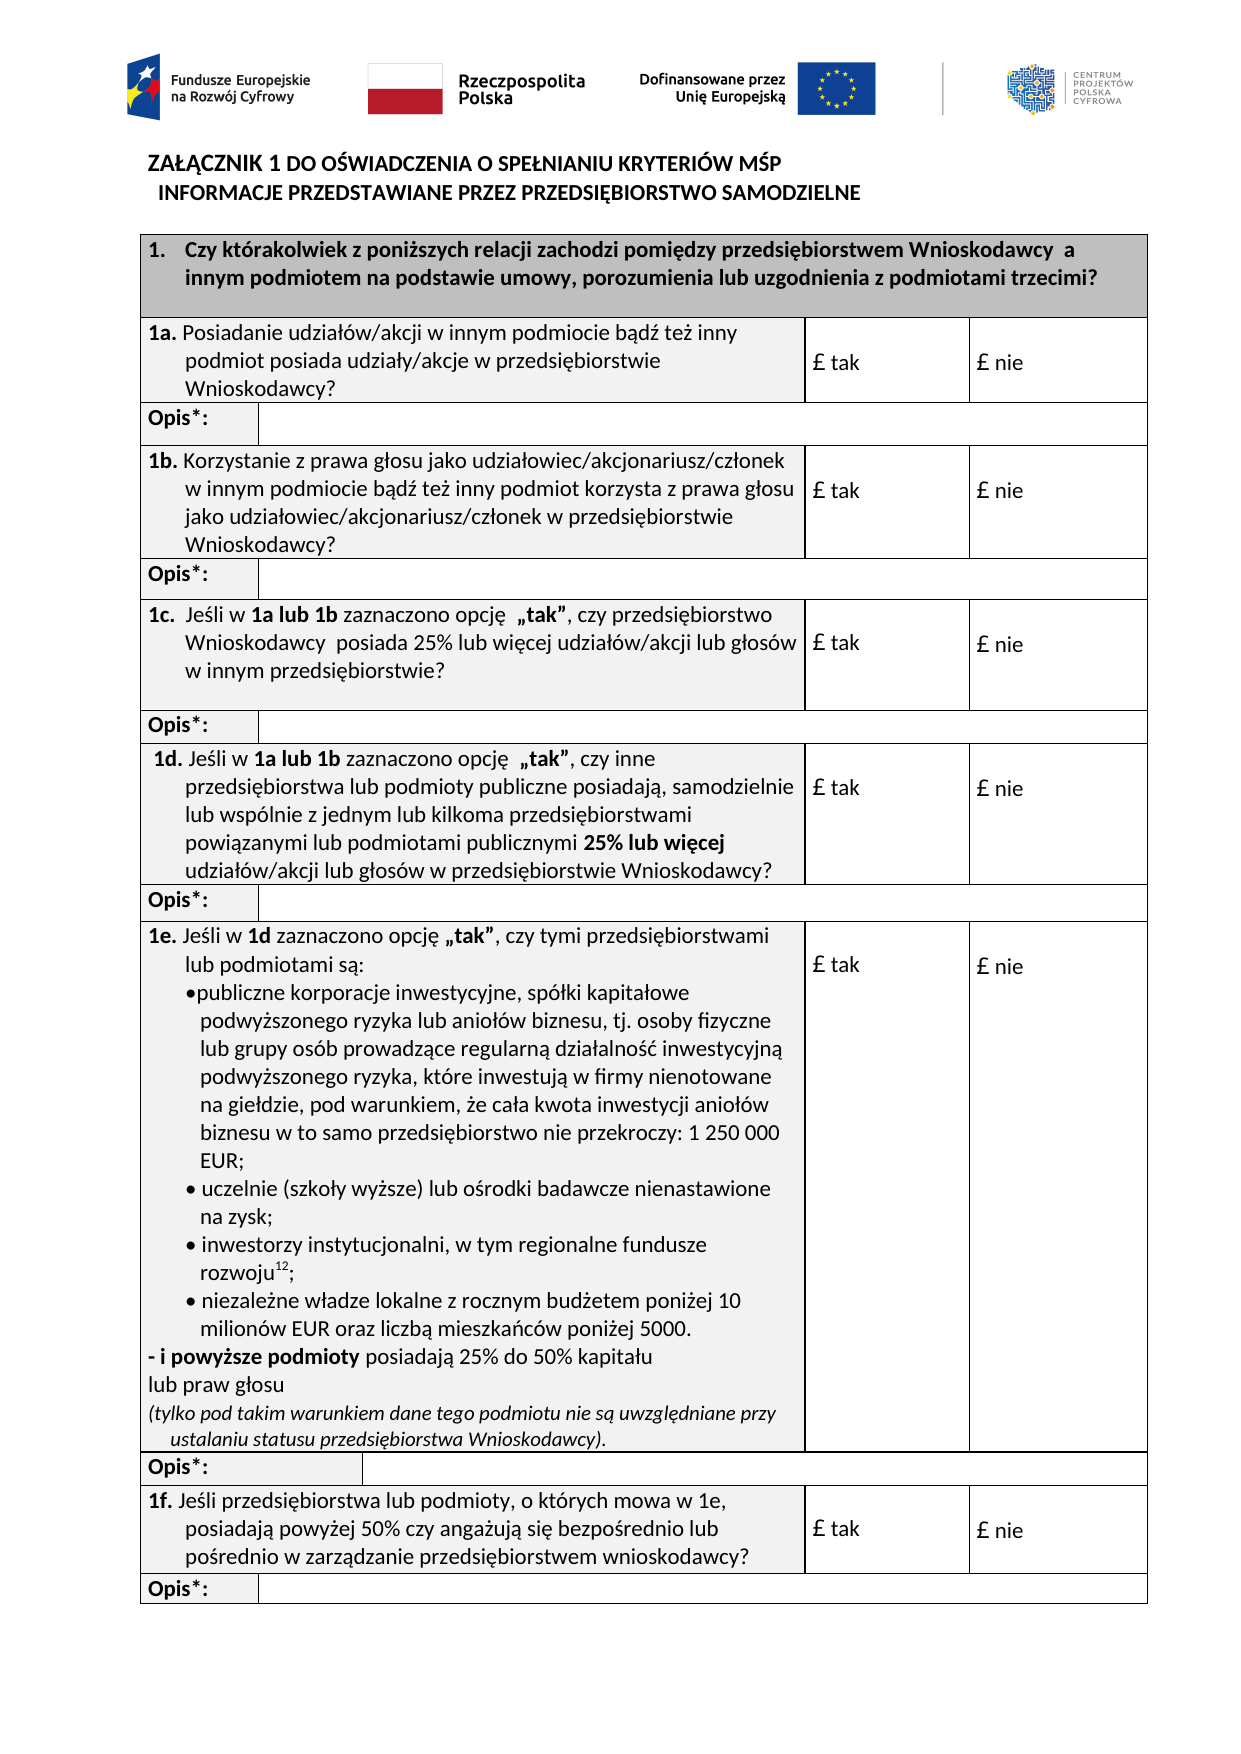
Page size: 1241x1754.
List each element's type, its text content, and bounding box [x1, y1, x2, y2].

table_cell Opis*: [141, 1574, 258, 1603]
table_cell [259, 711, 1147, 743]
table_cell £ nie [970, 318, 1147, 402]
table_cell 1a. Posiadanie udziałów/akcji w innym podmiocie bądź też inny podmiot posiada udziały/akcje w przedsiębiorstwie Wnioskodawcy? [141, 318, 804, 402]
table_cell Opis*: [141, 559, 258, 599]
table_cell Opis*: [141, 711, 258, 743]
table_cell [259, 1574, 1147, 1603]
table_cell 1e. Jeśli w 1d zaznaczono opcję „tak”, czy tymi przedsiębiorstwami lub podmiotami są: •publiczne korporacje inwestycyjne, spółki kapitałowe podwyższonego ryzyka lub aniołów biznesu, tj. osoby fizyczne lub grupy osób prowadzące regularną działalność inwestycyjną podwyższonego ryzyka, które inwestują w firmy nienotowane na giełdzie, pod warunkiem, że cała kwota inwestycji aniołów biznesu w to samo przedsiębiorstwo nie przekroczy: 1 250 000 EUR; • uczelnie (szkoły wyższe) lub ośrodki badawcze nienastawione na zysk; • inwestorzy instytucjonalni, w tym regionalne fundusze rozwoju; • niezależne władze lokalne z rocznym budżetem poniżej 10 milionów EUR oraz liczbą mieszkańców poniżej 5000. - i powyższe podmioty posiadają 25% do 50% kapitału lub praw głosu (tylko pod takim warunkiem dane tego podmiotu nie są uwzględniane przy ustalaniu statusu przedsiębiorstwa Wnioskodawcy). [141, 922, 804, 1451]
table_cell £ nie [970, 600, 1147, 709]
list INFORMACJE PRZEDSTAWIANE PRZEZ PRZEDSIĘBIORSTWO SAMODZIELNE [148, 178, 1093, 206]
table_cell [259, 885, 1147, 921]
table_cell [363, 1453, 1147, 1485]
table_cell 1b. Korzystanie z prawa głosu jako udziałowiec/akcjonariusz/członek w innym podmiocie bądź też inny podmiot korzysta z prawa głosu jako udziałowiec/akcjonariusz/członek w przedsiębiorstwie Wnioskodawcy? [141, 446, 804, 558]
table_cell £ nie [970, 1486, 1147, 1573]
table_cell £ tak [806, 318, 969, 402]
table_cell 1d. Jeśli w 1a lub 1b zaznaczono opcję „tak”, czy inne przedsiębiorstwa lub podmioty publiczne posiadają, samodzielnie lub wspólnie z jednym lub kilkoma przedsiębiorstwami powiązanymi lub podmiotami publicznymi 25% lub więcej udziałów/akcji lub głosów w przedsiębiorstwie Wnioskodawcy? [141, 744, 804, 884]
table_cell £ nie [970, 922, 1147, 1451]
table_cell £ tak [806, 600, 969, 709]
table_cell Opis*: [141, 885, 258, 921]
table_cell £ nie [970, 744, 1147, 884]
table_cell £ tak [806, 1486, 969, 1573]
table_cell £ nie [970, 446, 1147, 558]
picture [105, 31, 1166, 142]
table_cell £ tak [806, 922, 969, 1451]
list ZAŁĄCZNIK 1 DO OŚWIADCZENIA O SPEŁNIANIU KRYTERIÓW MŚP [148, 148, 1093, 178]
table_cell [259, 559, 1147, 599]
table_cell Opis*: [141, 1453, 362, 1485]
table_cell 1c. Jeśli w 1a lub 1b zaznaczono opcję „tak”, czy przedsiębiorstwo Wnioskodawcy posiada 25% lub więcej udziałów/akcji lub głosów w innym przedsiębiorstwie? [141, 600, 804, 709]
table_header Czy którakolwiek z poniższych relacji zachodzi pomiędzy przedsiębiorstwem Wnioskodawcy a innym podmiotem na podstawie umowy, porozumienia lub uzgodnienia z podmiotami trzecimi? [141, 235, 1147, 317]
table_cell £ tak [806, 744, 969, 884]
table_cell Opis*: [141, 403, 258, 445]
table_cell 1f. Jeśli przedsiębiorstwa lub podmioty, o których mowa w 1e, posiadają powyżej 50% czy angażują się bezpośrednio lub pośrednio w zarządzanie przedsiębiorstwem wnioskodawcy? [141, 1486, 804, 1573]
table_cell [259, 403, 1147, 445]
table_cell £ tak [806, 446, 969, 558]
